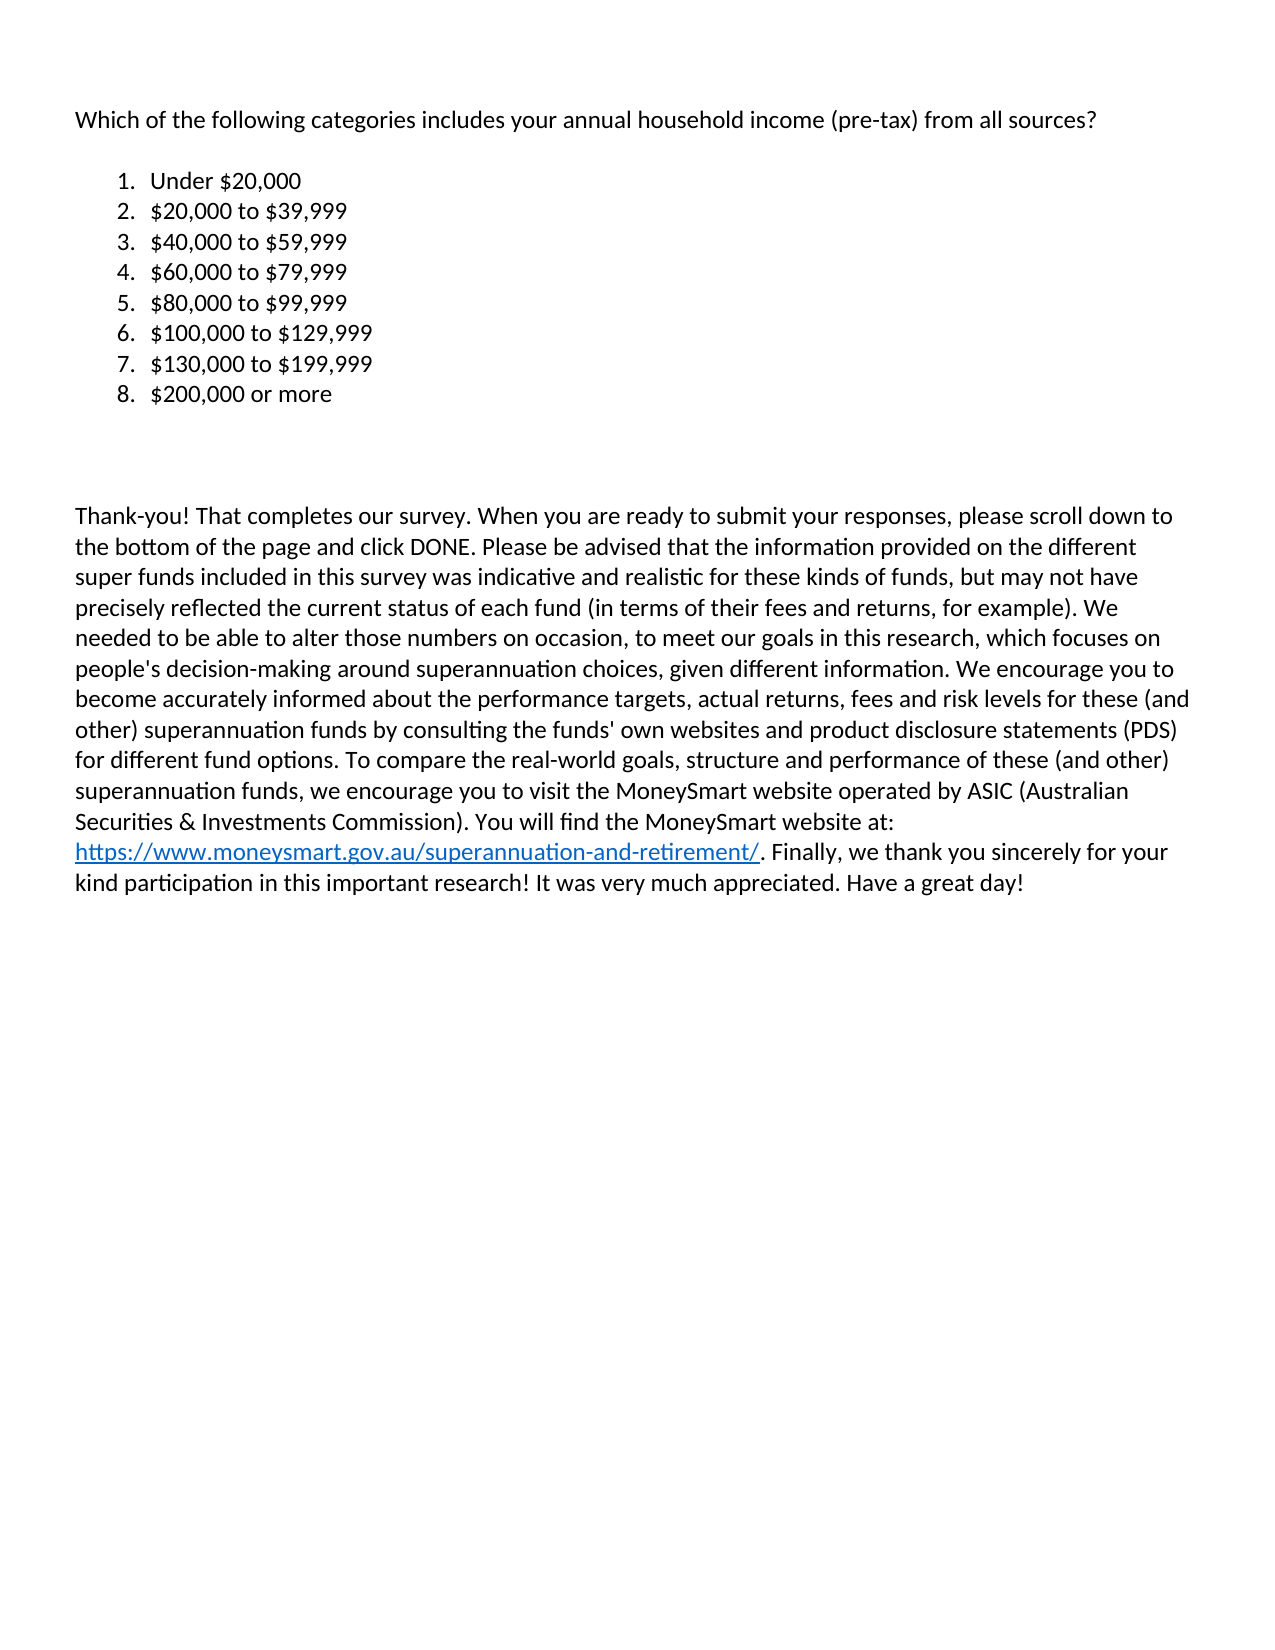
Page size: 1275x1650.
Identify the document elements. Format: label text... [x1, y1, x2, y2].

list $100,000 to $129,999 [117, 317, 1200, 348]
list $20,000 to $39,999 [117, 195, 1200, 226]
list $60,000 to $79,999 [117, 256, 1200, 287]
text Which of the following categories includes your annual household income (pre-tax) from all sources? [75, 104, 1200, 134]
list $130,000 to $199,999 [117, 348, 1200, 378]
list $200,000 or more [117, 378, 1200, 409]
list $40,000 to $59,999 [117, 226, 1200, 256]
list Under $20,000 [117, 165, 1200, 195]
list $80,000 to $99,999 [117, 287, 1200, 317]
text Thank-you! That completes our survey. When you are ready to submit your responses, please scroll down to the bottom of the page and click DONE. Please be advised that the information provided on the different super funds included in this survey was indicative and realistic for these kinds of funds, but may not have precisely reflected the current status of each fund (in terms of their fees and returns, for example). We needed to be able to alter those numbers on occasion, to meet our goals in this research, which focuses on people's decision-making around superannuation choices, given different information. We encourage you to become accurately informed about the performance targets, actual returns, fees and risk levels for these (and other) superannuation funds by consulting the funds' own websites and product disclosure statements (PDS) for different fund options. To compare the real-world goals, structure and performance of these (and other) superannuation funds, we encourage you to visit the MoneySmart website operated by ASIC (Australian Securities & Investments Commission). You will find the MoneySmart website at: https://www.moneysmart.gov.au/superannuation-and-retirement/. Finally, we thank you sincerely for your kind participation in this important research! It was very much appreciated. Have a great day! [75, 501, 1200, 897]
